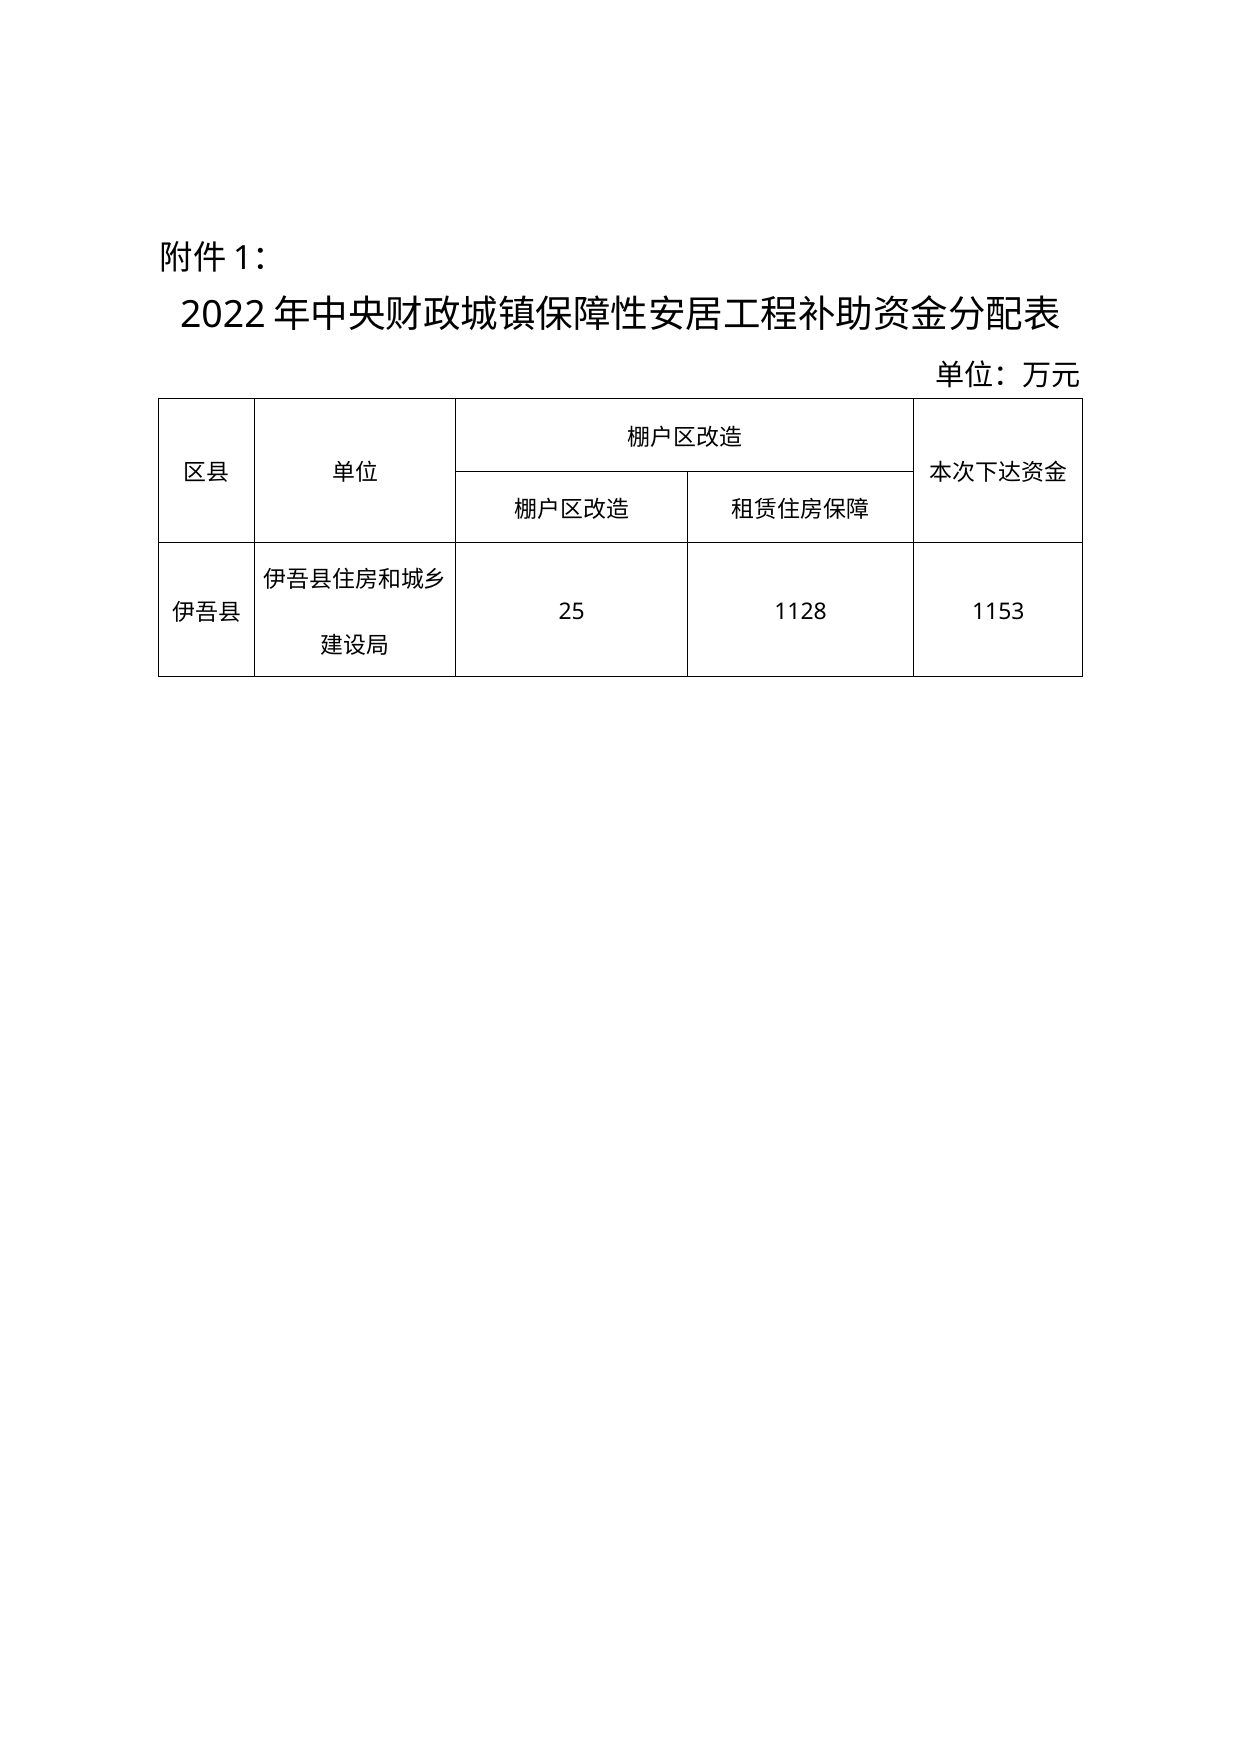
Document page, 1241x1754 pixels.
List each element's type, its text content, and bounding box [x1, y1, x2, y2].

list 附件1： [159, 222, 1081, 281]
table_header 单位 [255, 399, 455, 542]
table_header 棚户区改造 [456, 399, 913, 471]
table_cell 1153 [914, 543, 1082, 676]
table_cell 租赁住房保障 [688, 472, 913, 542]
list 2022年中央财政城镇保障性安居工程补助资金分配表 [159, 281, 1081, 339]
list 单位：万元 [159, 339, 1081, 397]
table_cell 棚户区改造 [456, 472, 687, 542]
table_cell 25 [456, 543, 687, 676]
table_cell 伊吾县 [159, 543, 254, 676]
table_header 区县 [159, 399, 254, 542]
table_cell 1128 [688, 543, 913, 676]
table_header 本次下达资金 [914, 399, 1082, 542]
table_cell 伊吾县住房和城乡建设局 [255, 543, 455, 676]
